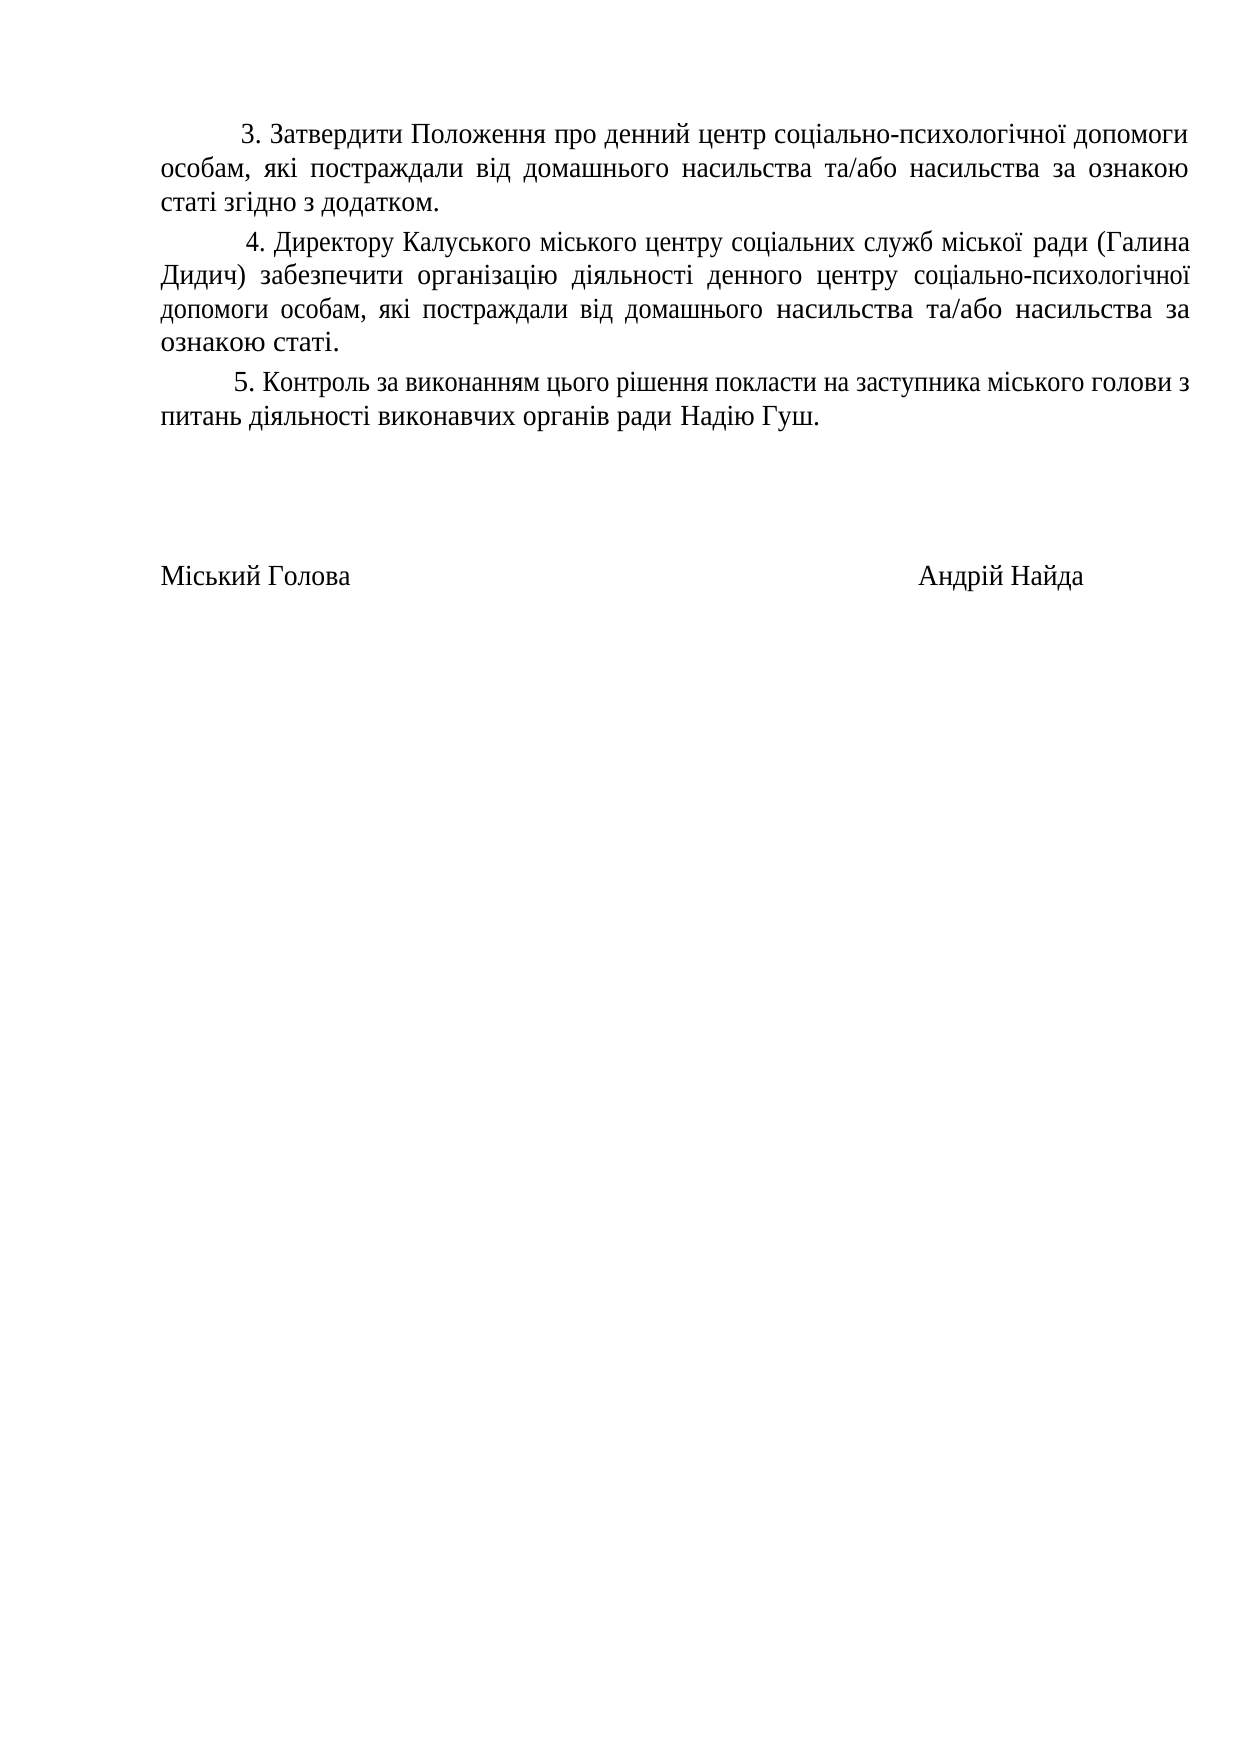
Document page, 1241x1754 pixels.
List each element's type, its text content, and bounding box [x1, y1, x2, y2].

text Міський Голова Андрій Найда [160, 558, 1190, 592]
text 3. Затвердити Положення про денний центр соціально-психологічної допомоги особам, які постраждали від домашнього насильства та/або насильства за ознакою статі згідно з додатком. [160, 117, 1190, 217]
text 5. Контроль за виконанням цього рішення покласти на заступника міського голови з питань діяльності виконавчих органів ради Надію Гуш. [160, 364, 1190, 432]
text 4. Директору Калуського міського центру соціальних служб міської ради (Галина Дидич) забезпечити організацію діяльності денного центру соціально-психологічної допомоги особам, які постраждали від домашнього насильства та/або насильства за ознакою статі. [160, 224, 1190, 358]
